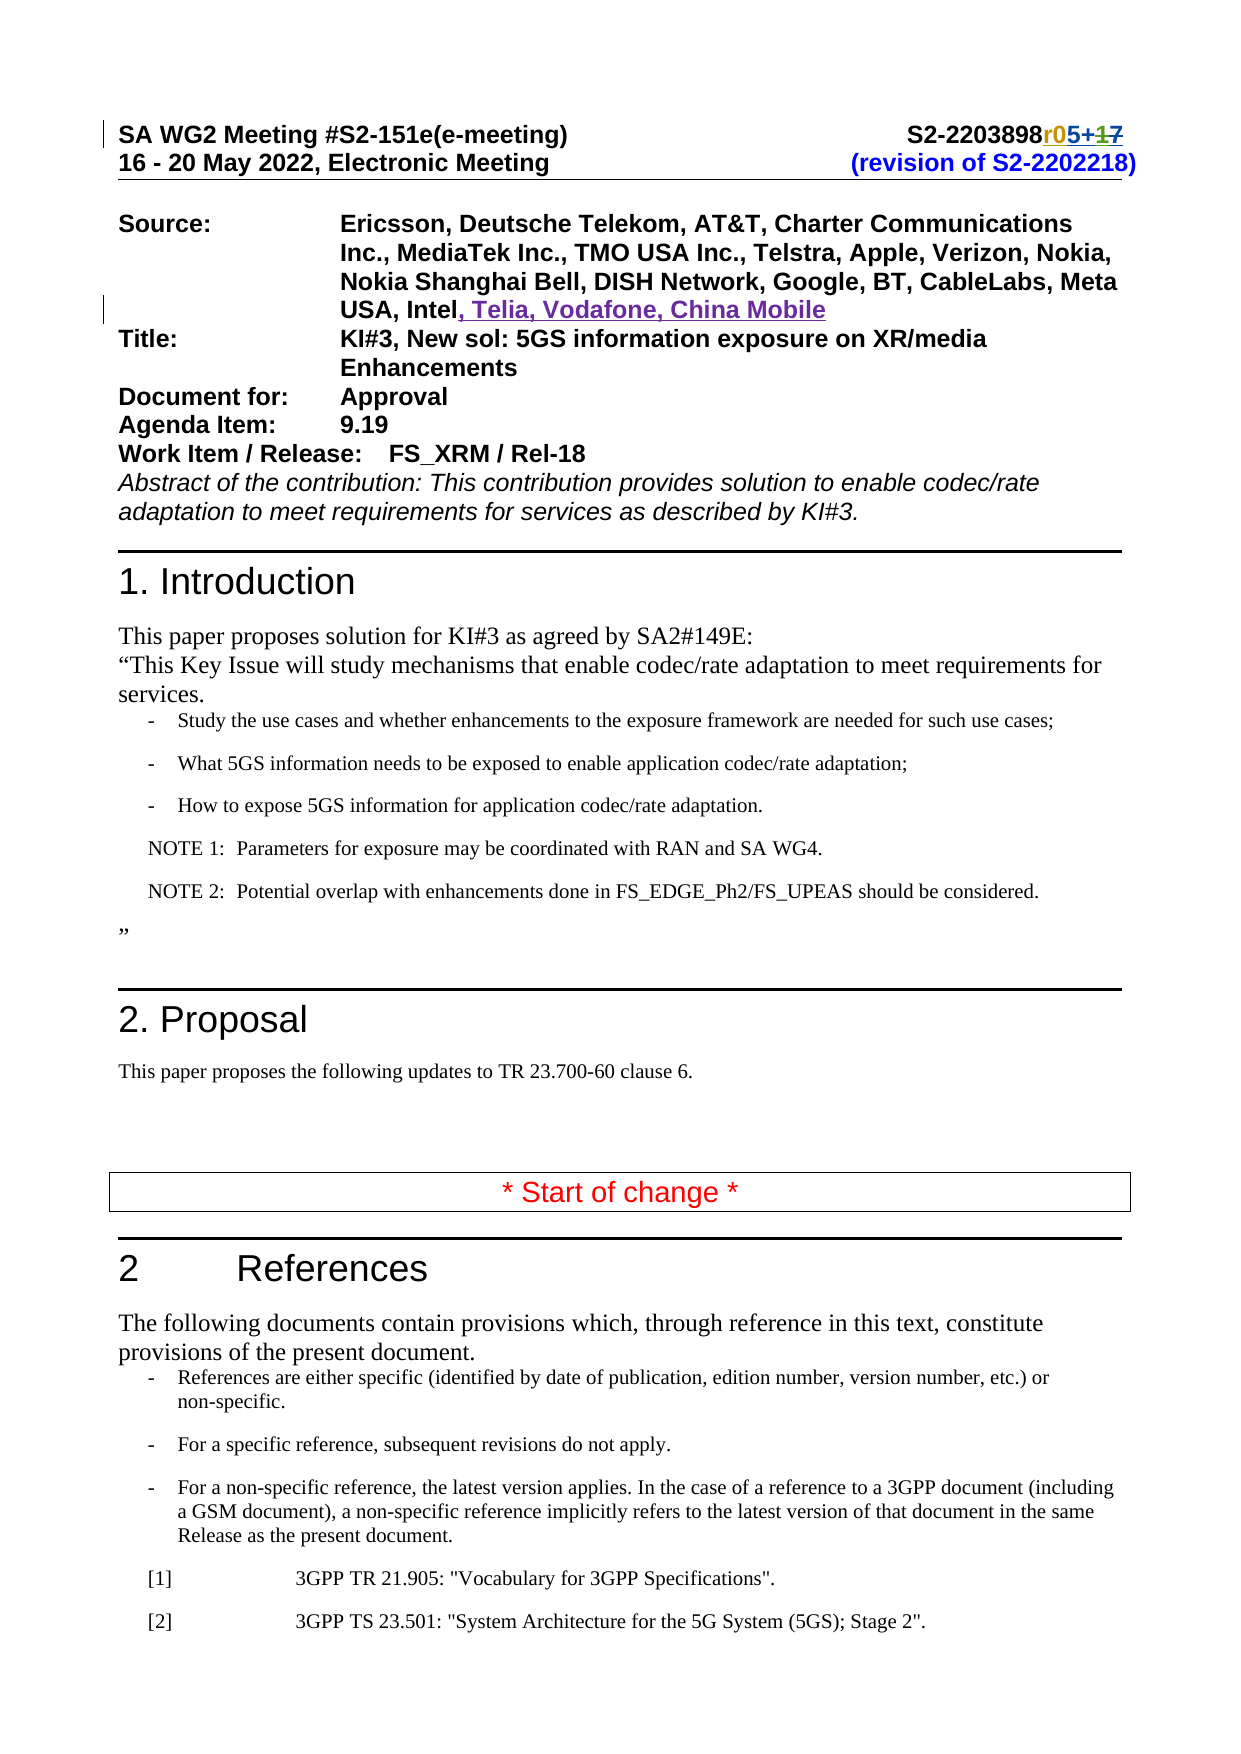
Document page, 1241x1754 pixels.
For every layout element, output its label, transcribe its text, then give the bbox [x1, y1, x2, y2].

subtitle 2 References [118, 1240, 1122, 1289]
text Document for: Approval [118, 381, 1122, 410]
text * Start of change * [110, 1173, 1130, 1211]
text Abstract of the contribution: This contribution provides solution to enable codec/rate adaptation to meet requirements for services as described by KI#3. [118, 468, 1122, 525]
text The following documents contain provisions which, through reference in this text, constitute provisions of the present document. [118, 1308, 1122, 1365]
text ” [118, 922, 1122, 951]
text - For a non-specific reference, the latest version applies. In the case of a reference to a 3GPP document (including a GSM document), a non-specific reference implicitly refers to the latest version of that document in the same Release as the present document. [148, 1475, 1122, 1547]
text [2] 3GPP TS 23.501: "System Architecture for the 5G System (5GS); Stage 2". [148, 1609, 1122, 1633]
text 16 - 20 May 2022, Electronic Meeting (revision of S2-2202218) [118, 148, 1122, 179]
text - What 5GS information needs to be exposed to enable application codec/rate adaptation; [148, 751, 1122, 774]
text Work Item / Release: FS_XRM / Rel-18 [118, 439, 1122, 468]
text SA WG2 Meeting #S2-151e(e-meeting) S2-2203898 [118, 119, 1122, 148]
text “This Key Issue will study mechanisms that enable codec/rate adaptation to meet requirements for services. [118, 650, 1122, 708]
text NOTE 2: Potential overlap with enhancements done in FS_EDGE_Ph2/FS_UPEAS should be considered. [148, 879, 1122, 903]
text Source: Ericsson, Deutsche Telekom, AT&T, Charter Communications Inc., MediaTek Inc., TMO USA Inc., Telstra, Apple, Verizon, Nokia, Nokia Shanghai Bell, DISH Network, Google, BT, CableLabs, Meta USA, Intel [118, 209, 1122, 324]
text This paper proposes the following updates to TR 23.700-60 clause 6. [118, 1059, 1122, 1083]
text [1] 3GPP TR 21.905: "Vocabulary for 3GPP Specifications". [148, 1566, 1122, 1590]
subtitle 1. Introduction [118, 553, 1122, 603]
text - Study the use cases and whether enhancements to the exposure framework are needed for such use cases; [148, 708, 1122, 732]
subtitle 2. Proposal [118, 991, 1122, 1041]
text - How to expose 5GS information for application codec/rate adaptation. [148, 793, 1122, 817]
text Title: KI#3, New sol: 5GS information exposure on XR/media Enhancements [118, 324, 1122, 381]
text NOTE 1: Parameters for exposure may be coordinated with RAN and SA WG4. [148, 836, 1122, 860]
text Agenda Item: 9.19 [118, 410, 1122, 439]
text This paper proposes solution for KI#3 as agreed by SA2#149E: [118, 621, 1122, 650]
text - References are either specific (identified by date of publication, edition number, version number, etc.) or non-specific. [148, 1365, 1122, 1413]
text - For a specific reference, subsequent revisions do not apply. [148, 1432, 1122, 1456]
